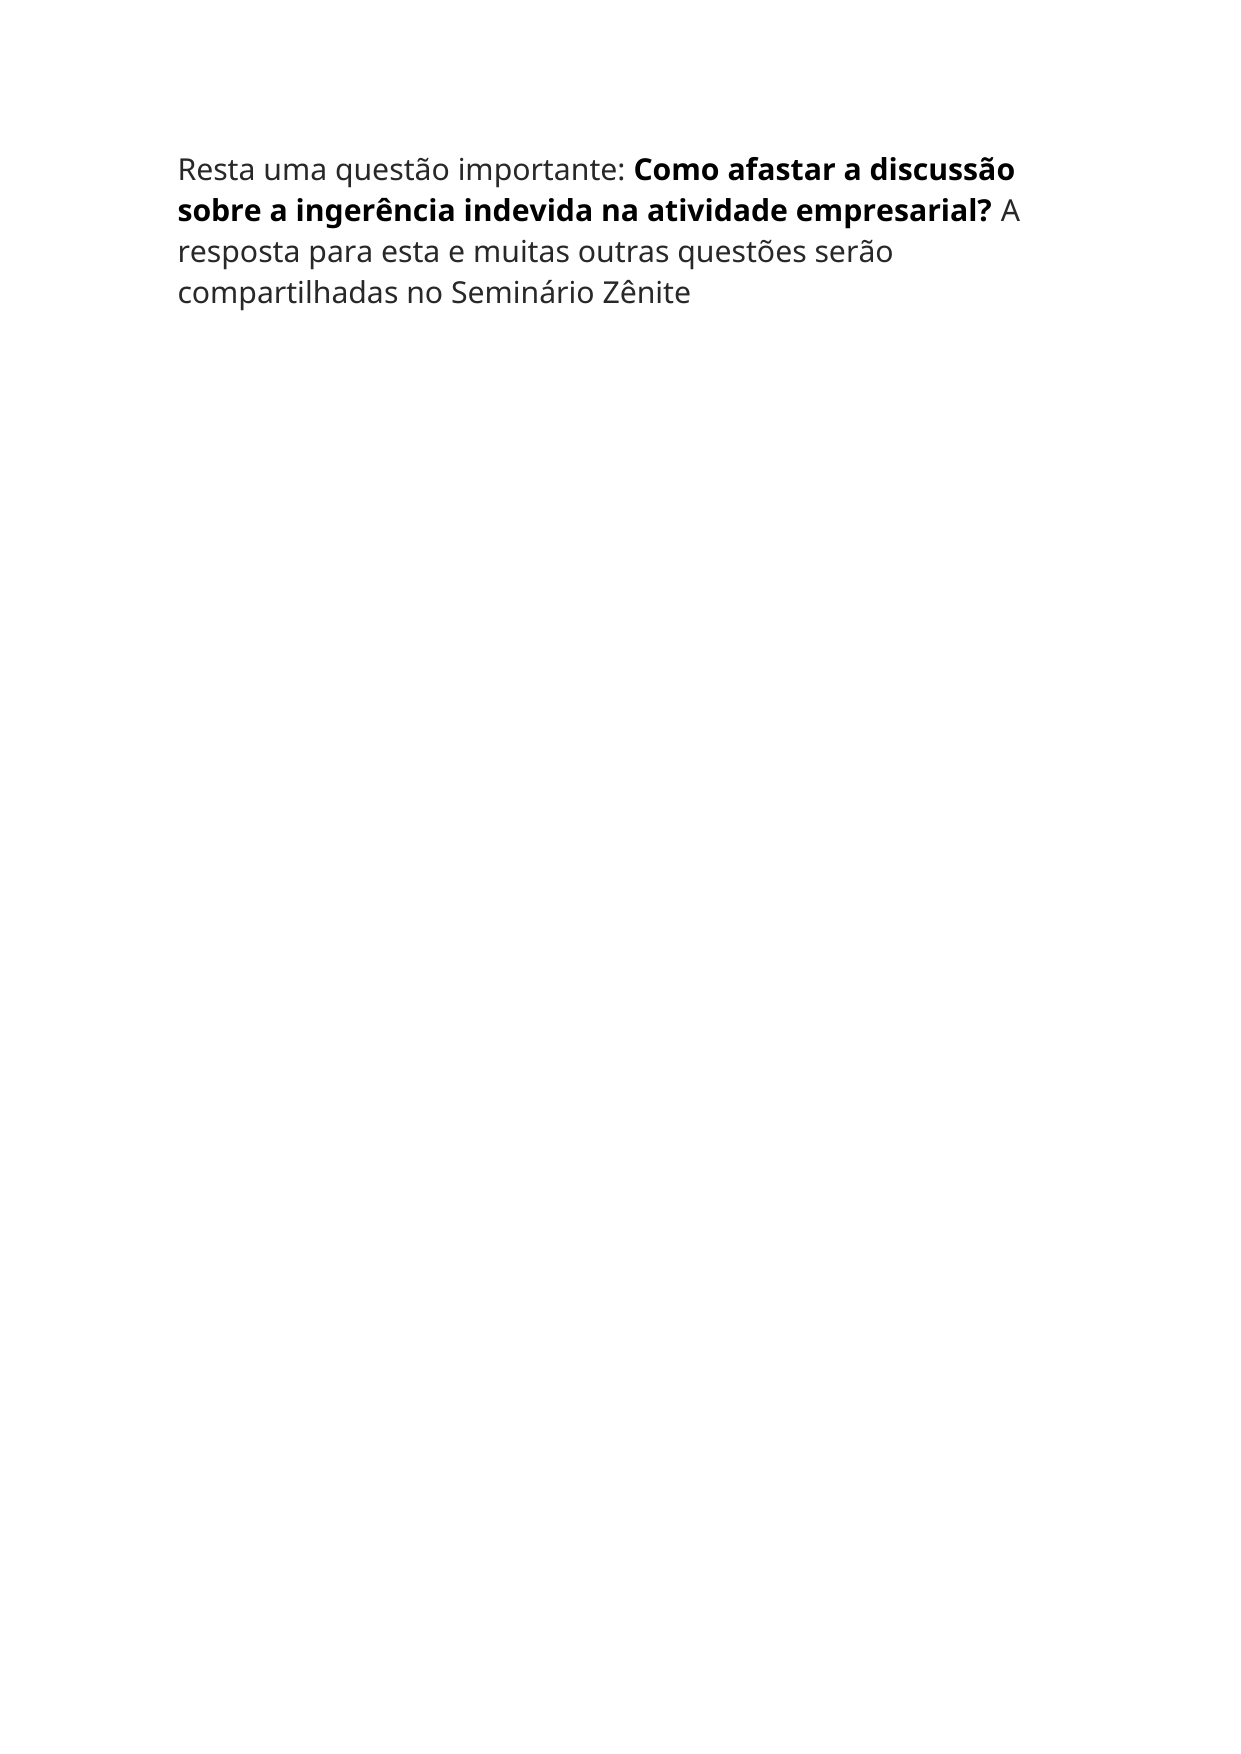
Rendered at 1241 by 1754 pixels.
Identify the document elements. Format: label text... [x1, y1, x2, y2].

text Resta uma questão importante: Como afastar a discussão sobre a ingerência indevida na atividade empresarial? A resposta para esta e muitas outras questões serão compartilhadas no Seminário Zênite [177, 148, 1063, 312]
